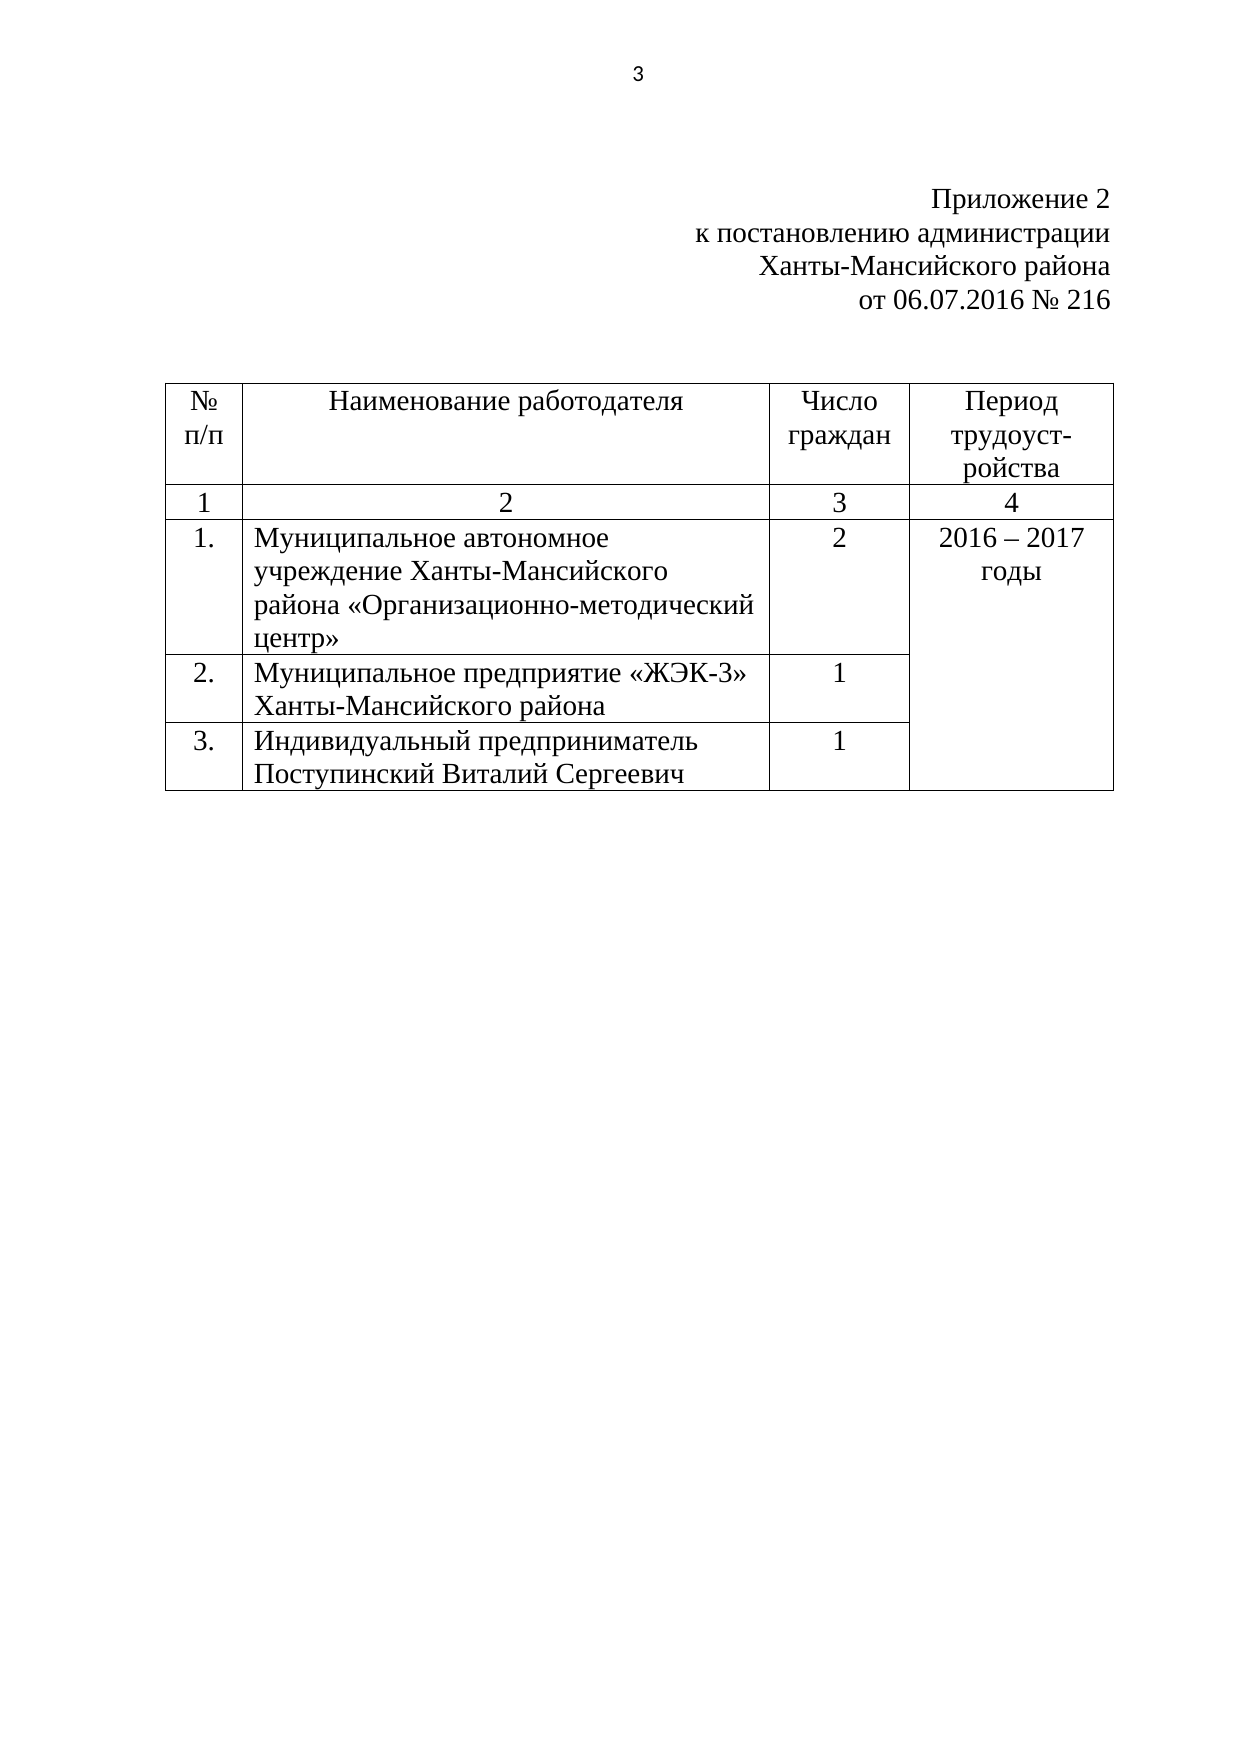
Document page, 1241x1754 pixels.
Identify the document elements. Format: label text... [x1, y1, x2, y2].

table_cell 1. [166, 520, 242, 654]
table_header Период трудоуст-ройства [910, 384, 1113, 484]
table_cell Муниципальное предприятие «ЖЭК-3» Ханты-Мансийского района [243, 655, 769, 722]
text Приложение 2 [165, 181, 1110, 215]
table_cell 2 [243, 485, 769, 519]
table_header № п/п [166, 384, 242, 484]
table_cell Муниципальное автономное учреждение Ханты-Мансийского района «Организационно-методический центр» [243, 520, 769, 654]
table_header Наименование работодателя [243, 384, 769, 484]
table_cell 2016 – 2017 годы [910, 520, 1113, 790]
table_cell 4 [910, 485, 1113, 519]
table_cell 2. [166, 655, 242, 722]
text Ханты-Мансийского района [165, 248, 1110, 282]
table_cell 1 [770, 723, 909, 790]
table_cell 3 [770, 485, 909, 519]
text к постановлению администрации [165, 215, 1110, 248]
text от 06.07.2016 № 216 [165, 282, 1110, 315]
table_cell Индивидуальный предприниматель Поступинский Виталий Сергеевич [243, 723, 769, 790]
table_cell 2 [770, 520, 909, 654]
table_header Число граждан [770, 384, 909, 484]
table_cell 1 [770, 655, 909, 722]
table_cell 1 [166, 485, 242, 519]
table_cell 3. [166, 723, 242, 790]
